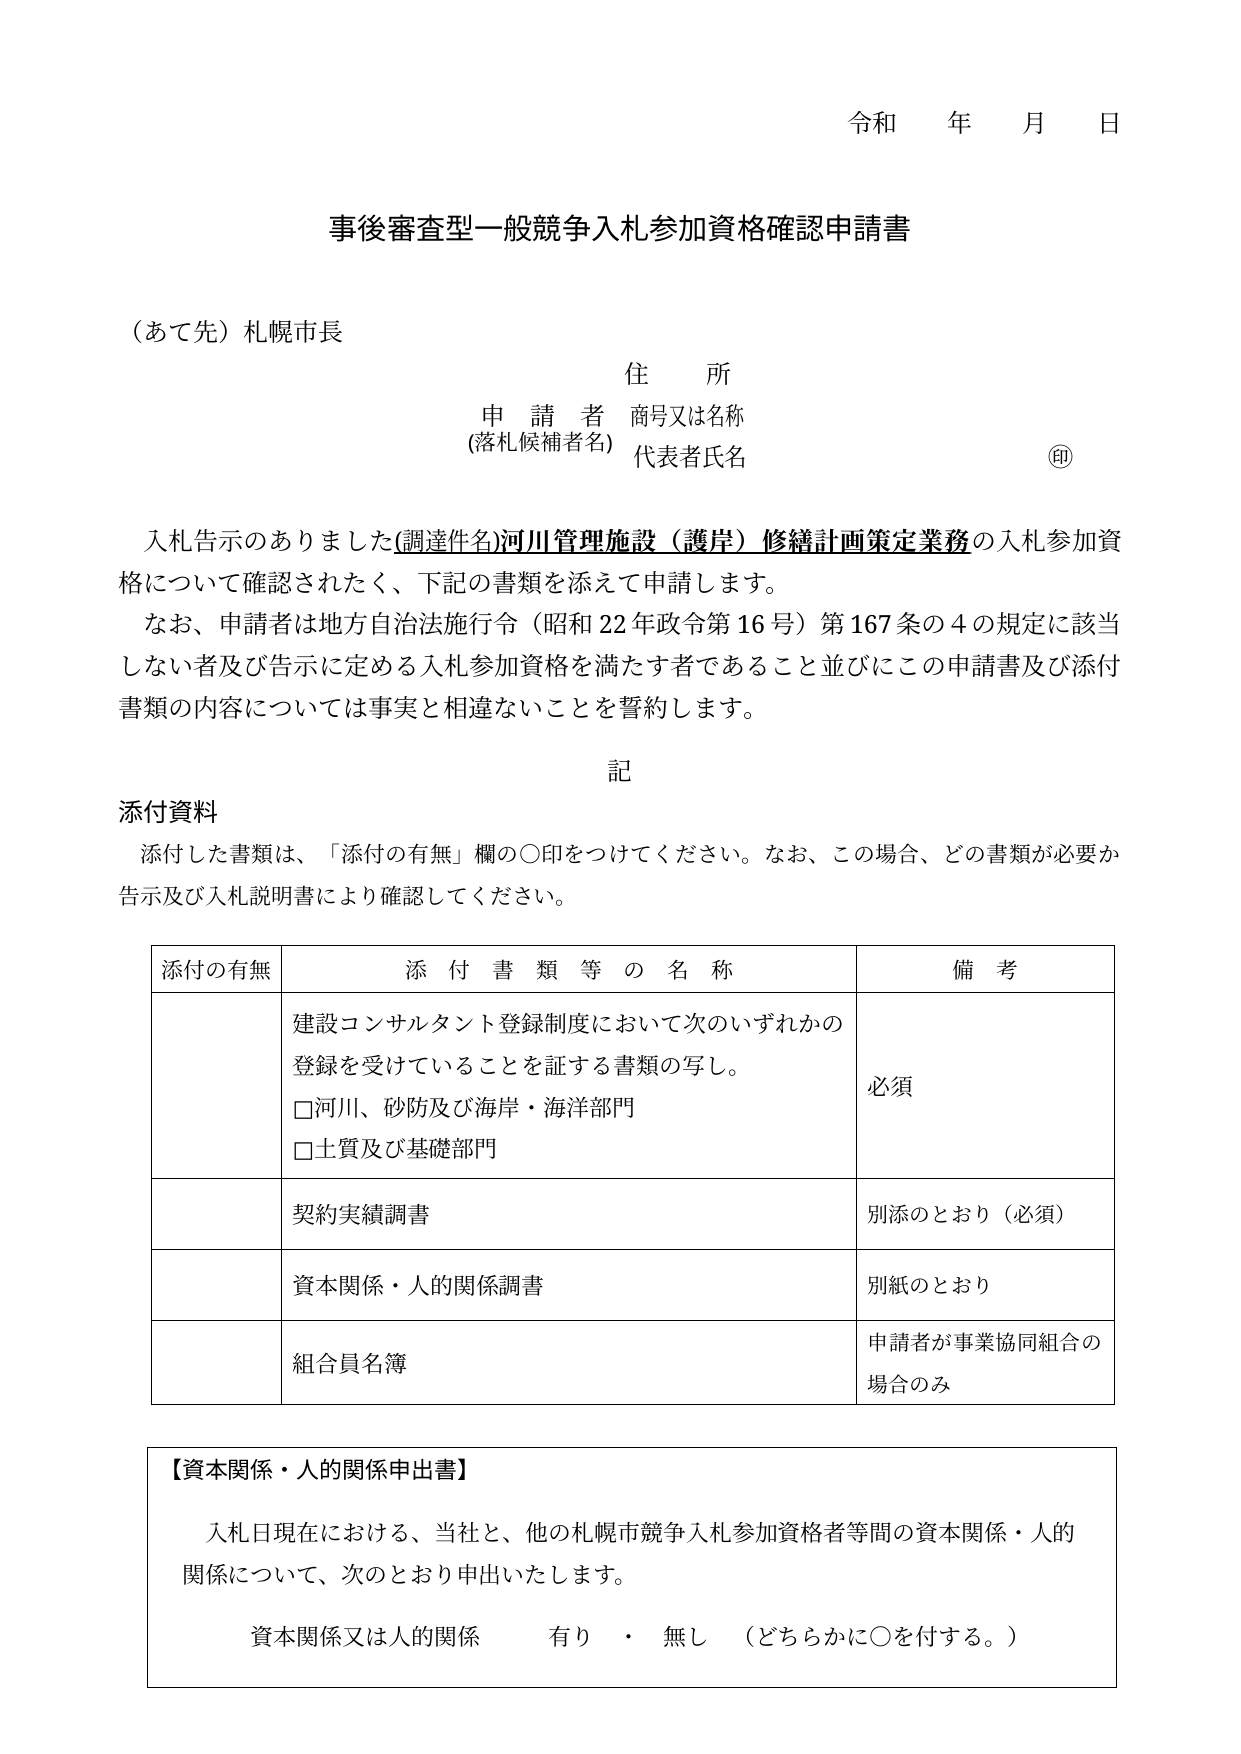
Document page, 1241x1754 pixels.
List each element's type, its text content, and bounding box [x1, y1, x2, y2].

table_cell [152, 993, 281, 1178]
text 添付した書類は、「添付の有無」欄の○印をつけてください。なお、この場合、どの書類が必要か告示及び入札説明書により確認してください。 [118, 832, 1122, 916]
text 事後審査型一般競争入札参加資格確認申請書 [118, 184, 1122, 268]
text 住 所 [118, 352, 1031, 393]
text 令和 年 月 日 [118, 101, 1122, 143]
table_cell 組合員名簿 [282, 1321, 856, 1404]
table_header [148, 1448, 1116, 1687]
text 代表者氏名 ㊞ [118, 435, 1122, 477]
table_cell 別添のとおり（必須） [857, 1179, 1114, 1249]
text 記 [118, 748, 1122, 790]
table_cell 必須 [857, 993, 1114, 1178]
text 添付資料 [118, 790, 1122, 832]
table_cell 申請者が事業協同組合の場合のみ [857, 1321, 1114, 1404]
table_cell [152, 1321, 281, 1404]
table_header 添 付 書 類 等 の 名 称 [282, 946, 856, 992]
table_cell [152, 1250, 281, 1319]
table_cell 建設コンサルタント登録制度において次のいずれかの登録を受けていることを証する書類の写し。 □河川、砂防及び海岸・海洋部門 □土質及び基礎部門 [282, 993, 856, 1178]
table_header 添付の有無 [152, 946, 281, 992]
text なお、申請者は地方自治法施行令（昭和22年政令第16号）第167条の４の規定に該当しない者及び告示に定める入札参加資格を満たす者であること並びにこの申請書及び添付書類の内容については事実と相違ないことを誓約します。 [118, 602, 1122, 728]
table_cell [152, 1179, 281, 1249]
text 申 請 者 商号又は名称 [118, 393, 1031, 435]
text 入札告示のありました(調達件名)河川管理施設（護岸）修繕計画策定業務の入札参加資格について確認されたく、下記の書類を添えて申請します。 [118, 519, 1122, 602]
table_cell 別紙のとおり [857, 1250, 1114, 1319]
table_cell 資本関係・人的関係調書 [282, 1250, 856, 1319]
table_header 備 考 [857, 946, 1114, 992]
text （あて先）札幌市長 [118, 310, 1122, 352]
table_cell 契約実績調書 [282, 1179, 856, 1249]
